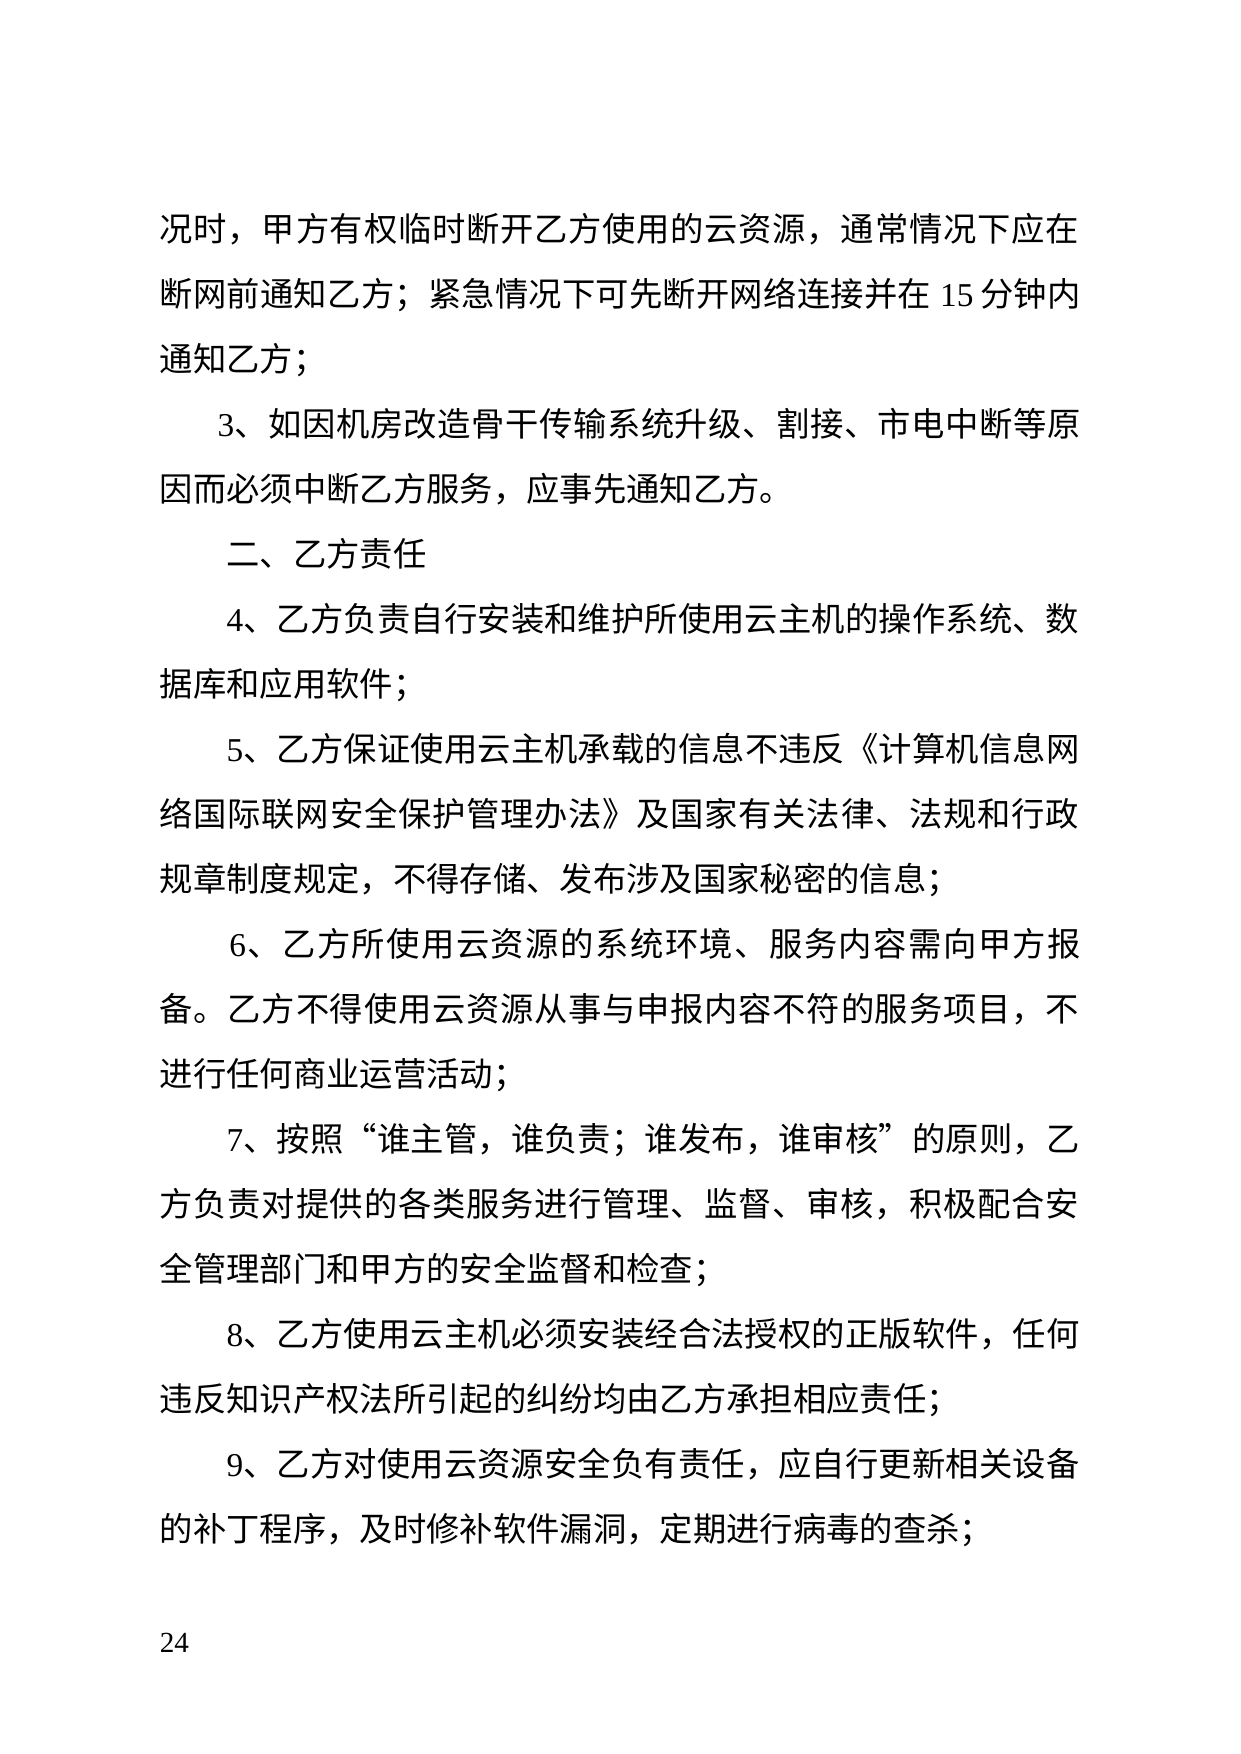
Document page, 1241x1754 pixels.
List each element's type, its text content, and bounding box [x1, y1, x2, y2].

text 9、乙方对使用云资源安全负有责任，应自行更新相关设备的补丁程序，及时修补软件漏洞，定期进行病毒的查杀； [159, 1429, 1081, 1559]
text 3、如因机房改造骨干传输系统升级、割接、市电中断等原因而必须中断乙方服务，应事先通知乙方。 [159, 389, 1081, 519]
text 8、乙方使用云主机必须安装经合法授权的正版软件，任何违反知识产权法所引起的纠纷均由乙方承担相应责任； [159, 1299, 1081, 1429]
text 6、乙方所使用云资源的系统环境、服务内容需向甲方报备。乙方不得使用云资源从事与申报内容不符的服务项目，不进行任何商业运营活动； [159, 909, 1081, 1104]
text 二、乙方责任 [159, 519, 1081, 584]
text 7、按照“谁主管，谁负责；谁发布，谁审核”的原则，乙方负责对提供的各类服务进行管理、监督、审核，积极配合安全管理部门和甲方的安全监督和检查； [159, 1104, 1081, 1299]
text 况时，甲方有权临时断开乙方使用的云资源，通常情况下应在断网前通知乙方；紧急情况下可先断开网络连接并在15分钟内通知乙方； [159, 194, 1081, 389]
text 4、乙方负责自行安装和维护所使用云主机的操作系统、数据库和应用软件； [159, 584, 1081, 714]
text 5、乙方保证使用云主机承载的信息不违反《计算机信息网络国际联网安全保护管理办法》及国家有关法律、法规和行政规章制度规定，不得存储、发布涉及国家秘密的信息； [159, 714, 1081, 909]
